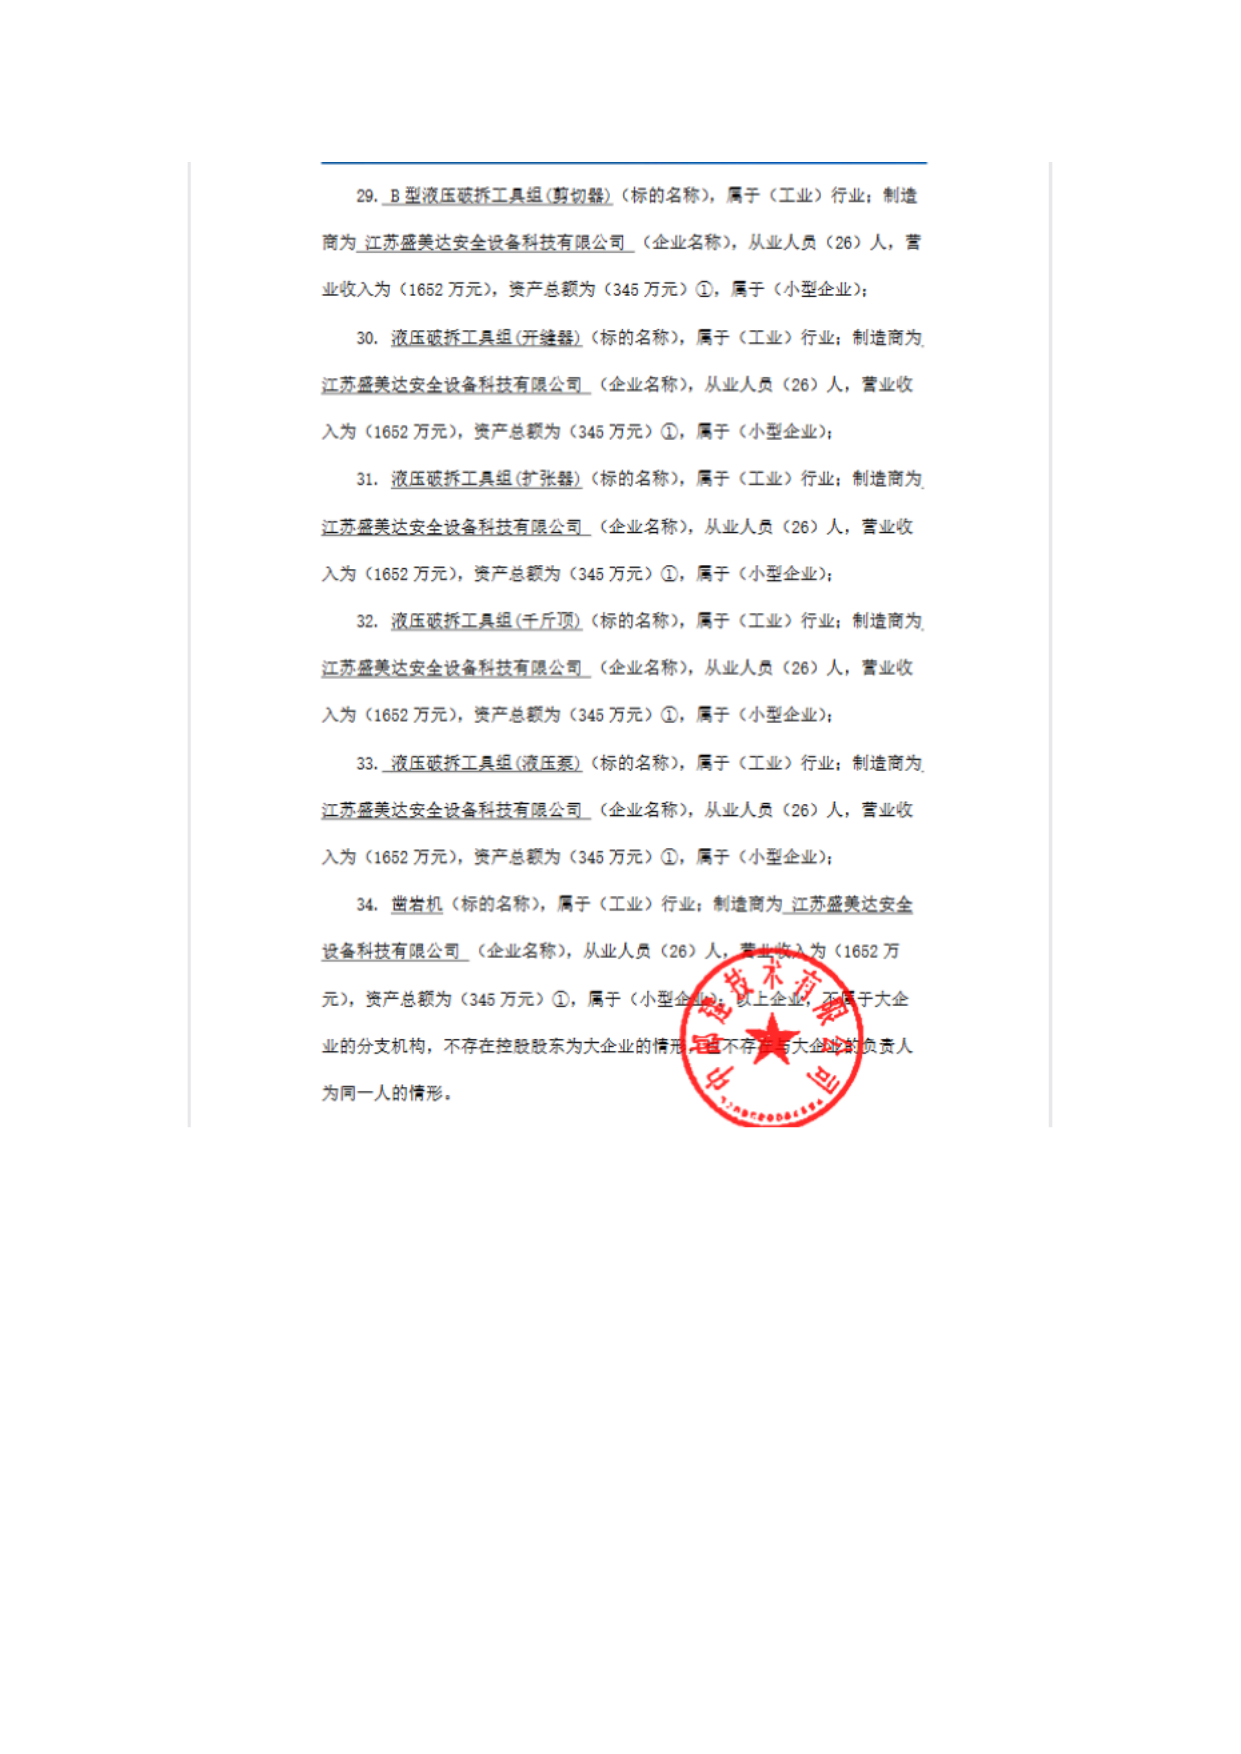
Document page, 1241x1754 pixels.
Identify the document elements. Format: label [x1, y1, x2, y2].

picture [187, 162, 1053, 1130]
